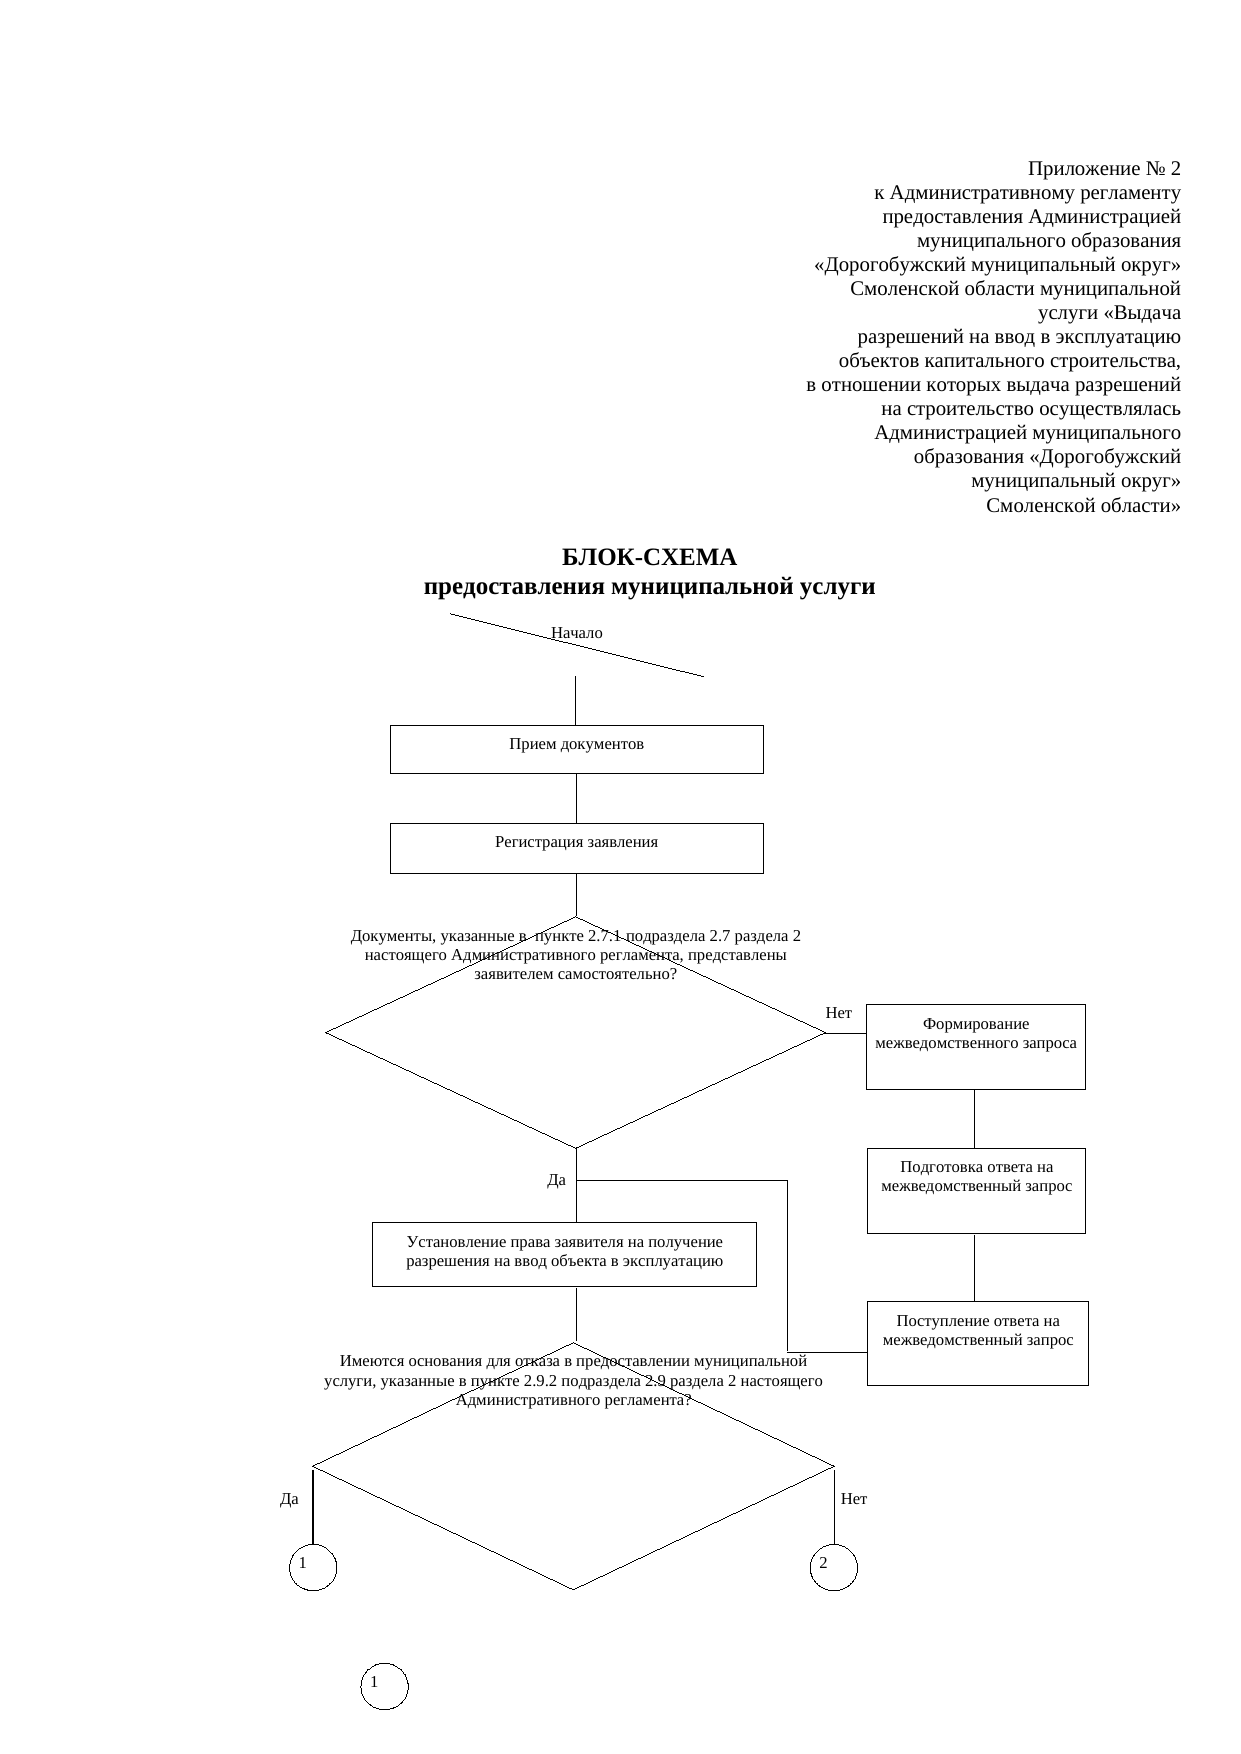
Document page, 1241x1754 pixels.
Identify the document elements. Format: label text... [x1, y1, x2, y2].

text в отношении которых выдача разрешений [118, 372, 1181, 396]
text предоставления Администрацией [118, 204, 1181, 228]
text на строительство осуществлялась [118, 396, 1181, 420]
text объектов капитального строительства, [118, 348, 1181, 372]
text Приложение № 2 [118, 156, 1181, 180]
text муниципальный округ» [118, 468, 1181, 492]
text услуги «Выдача [118, 300, 1181, 324]
text образования «Дорогобужский [118, 444, 1181, 468]
text муниципального образования [118, 228, 1181, 252]
title БЛОК-СХЕМА [118, 542, 1181, 571]
text Администрацией муниципального [118, 420, 1181, 444]
text «Дорогобужский муниципальный округ» [118, 252, 1181, 276]
text разрешений на ввод в эксплуатацию [118, 324, 1181, 348]
text к Административному регламенту [118, 180, 1181, 204]
text Смоленской области муниципальной [118, 276, 1181, 300]
title предоставления муниципальной услуги [118, 571, 1181, 599]
text Смоленской области» [118, 492, 1181, 517]
